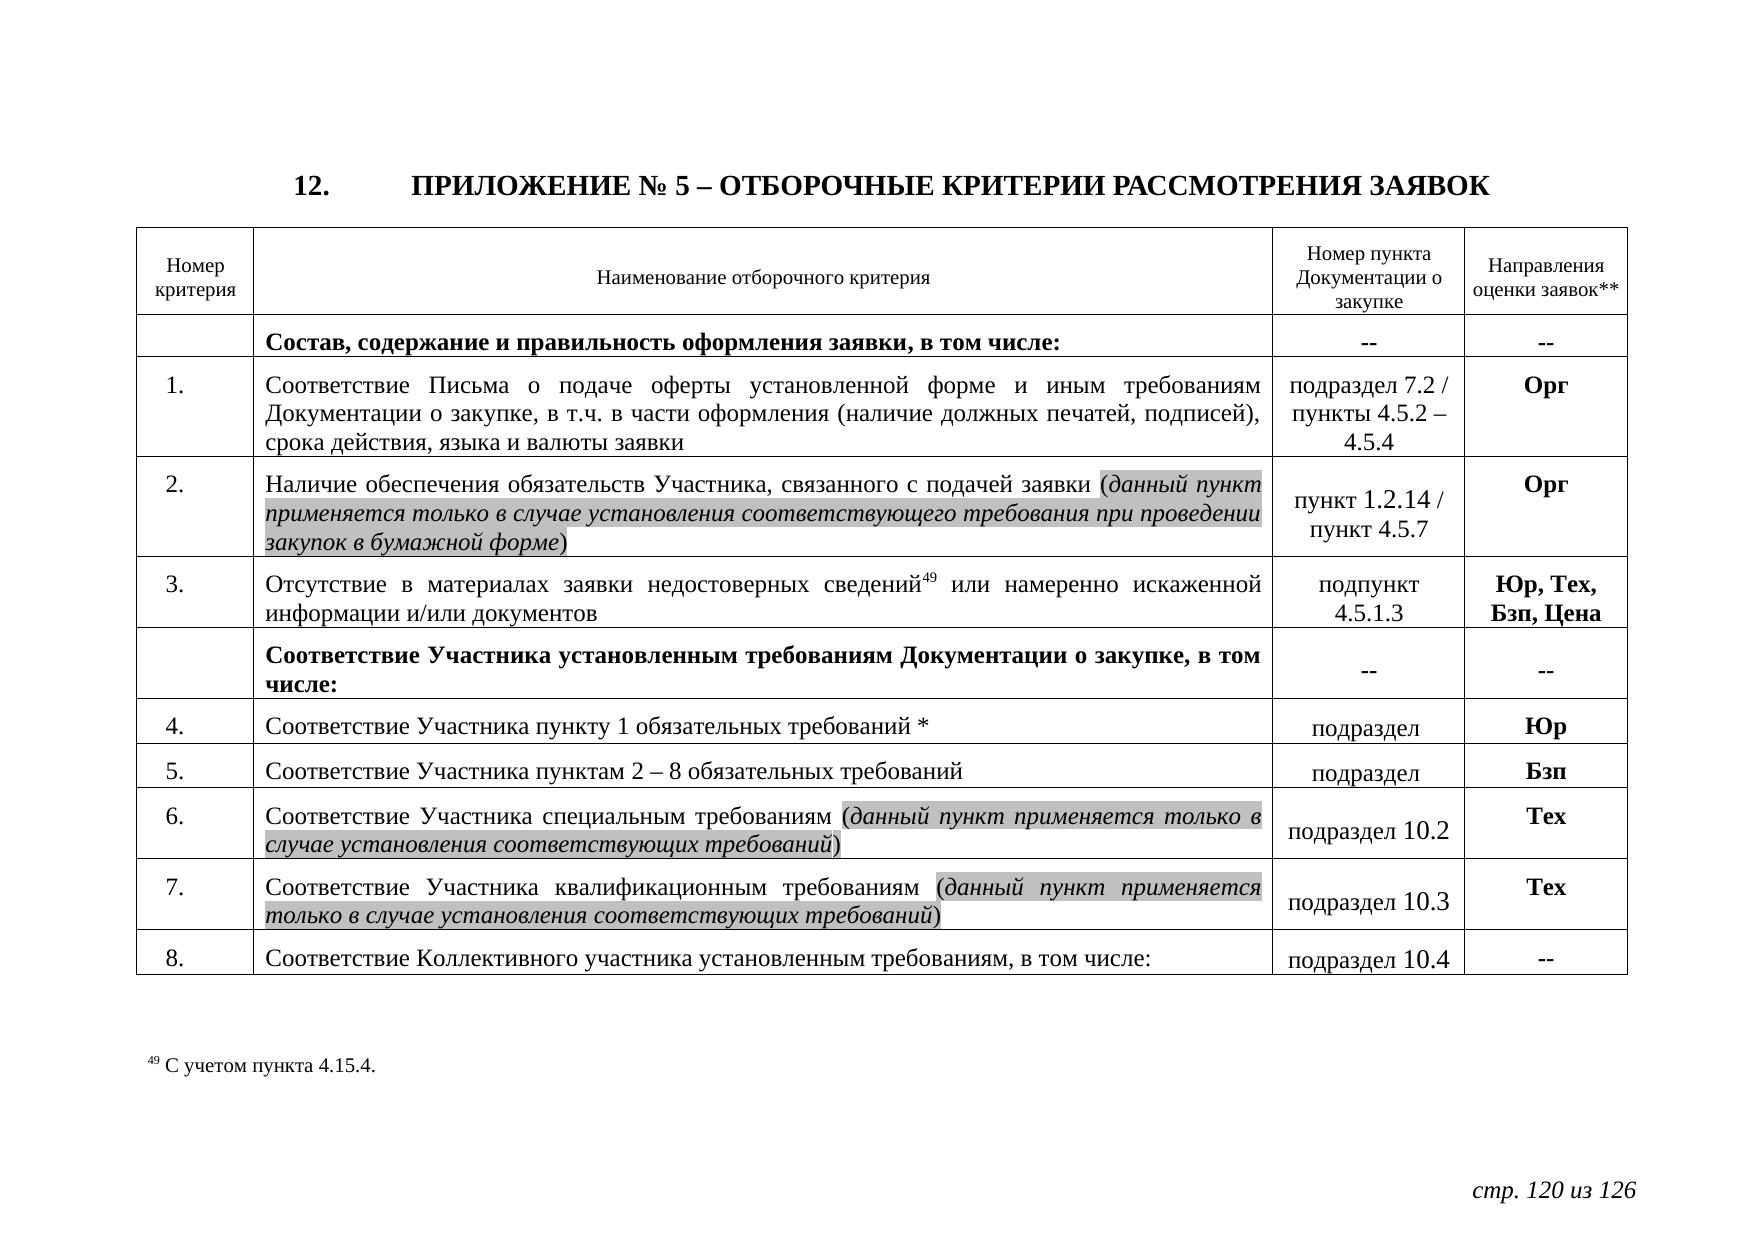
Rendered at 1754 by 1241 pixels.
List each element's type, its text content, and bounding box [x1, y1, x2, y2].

table_cell [137, 557, 253, 627]
table_cell -- [1273, 315, 1464, 356]
table_cell Юр, Тех, Бзп, Цена [1465, 557, 1627, 627]
table_header Номер пункта Документации о закупке [1273, 228, 1464, 314]
table_header Наименование отборочного критерия [254, 228, 1272, 314]
table_cell Орг [1465, 357, 1627, 456]
table_cell Соответствие Участника пунктам 2 – 8 обязательных требований [254, 744, 1272, 787]
table_cell [137, 930, 253, 974]
table_cell -- [1273, 628, 1464, 698]
table_cell Соответствие Участника пункту 1 обязательных требований * [254, 699, 1272, 743]
table_cell Отсутствие в материалах заявки недостоверных сведений или намеренно искаженной информации и/или документов [254, 557, 1272, 627]
subtitle ПРИЛОЖЕНИЕ № 5 – ОТБОРОЧНЫЕ КРИТЕРИИ РАССМОТРЕНИЯ ЗАЯВОК [148, 168, 1636, 202]
table_cell -- [1465, 628, 1627, 698]
table_cell [137, 788, 253, 858]
table_cell подраздел 7.2 / пункты 4.5.2 – 4.5.4 [1273, 357, 1464, 456]
table_header Номер критерия [137, 228, 253, 314]
table_cell Соответствие Участника специальным требованиям (данный пункт применяется только в случае установления соответствующих требований) [254, 788, 1272, 858]
table_cell [137, 744, 253, 787]
table_cell [137, 357, 253, 456]
table_cell -- [1465, 315, 1627, 356]
table_cell Соответствие Коллективного участника установленным требованиям, в том числе: [254, 930, 1272, 974]
table_cell пункт 1.2.14 / пункт 4.5.7 [1273, 457, 1464, 556]
table_cell [137, 699, 253, 743]
table_cell подраздел 10.4 [1273, 930, 1464, 974]
table_cell подпункт 4.5.1.3 [1273, 557, 1464, 627]
table_cell Тех [1465, 788, 1627, 858]
table_cell Соответствие Участника квалификационным требованиям (данный пункт применяется только в случае установления соответствующих требований) [254, 859, 1272, 929]
table_cell Наличие обеспечения обязательств Участника, связанного с подачей заявки (данный пункт применяется только в случае установления соответствующего требования при проведении закупок в бумажной форме) [254, 457, 1272, 556]
table_cell Соответствие Участника установленным требованиям Документации о закупке, в том числе: [254, 628, 1272, 698]
table_cell Бзп [1465, 744, 1627, 787]
table_cell Соответствие Письма о подаче оферты установленной форме и иным требованиям Документации о закупке, в т.ч. в части оформления (наличие должных печатей, подписей), срока действия, языка и валюты заявки [254, 357, 1272, 456]
table_cell подраздел 10.2 [1273, 788, 1464, 858]
table_cell Юр [1465, 699, 1627, 743]
table_cell -- [1465, 930, 1627, 974]
table_cell [137, 315, 253, 356]
table_header Направления оценки заявок** [1465, 228, 1627, 314]
table_cell [137, 457, 253, 556]
table_cell подраздел 10.1 [1273, 699, 1464, 743]
table_cell [137, 628, 253, 698]
table_cell подраздел 10.1 [1273, 744, 1464, 787]
table_cell Тех [1465, 859, 1627, 929]
table_cell подраздел 10.3 [1273, 859, 1464, 929]
table_cell Орг [1465, 457, 1627, 556]
table_cell Состав, содержание и правильность оформления заявки, в том числе: [254, 315, 1272, 356]
table_cell [137, 859, 253, 929]
